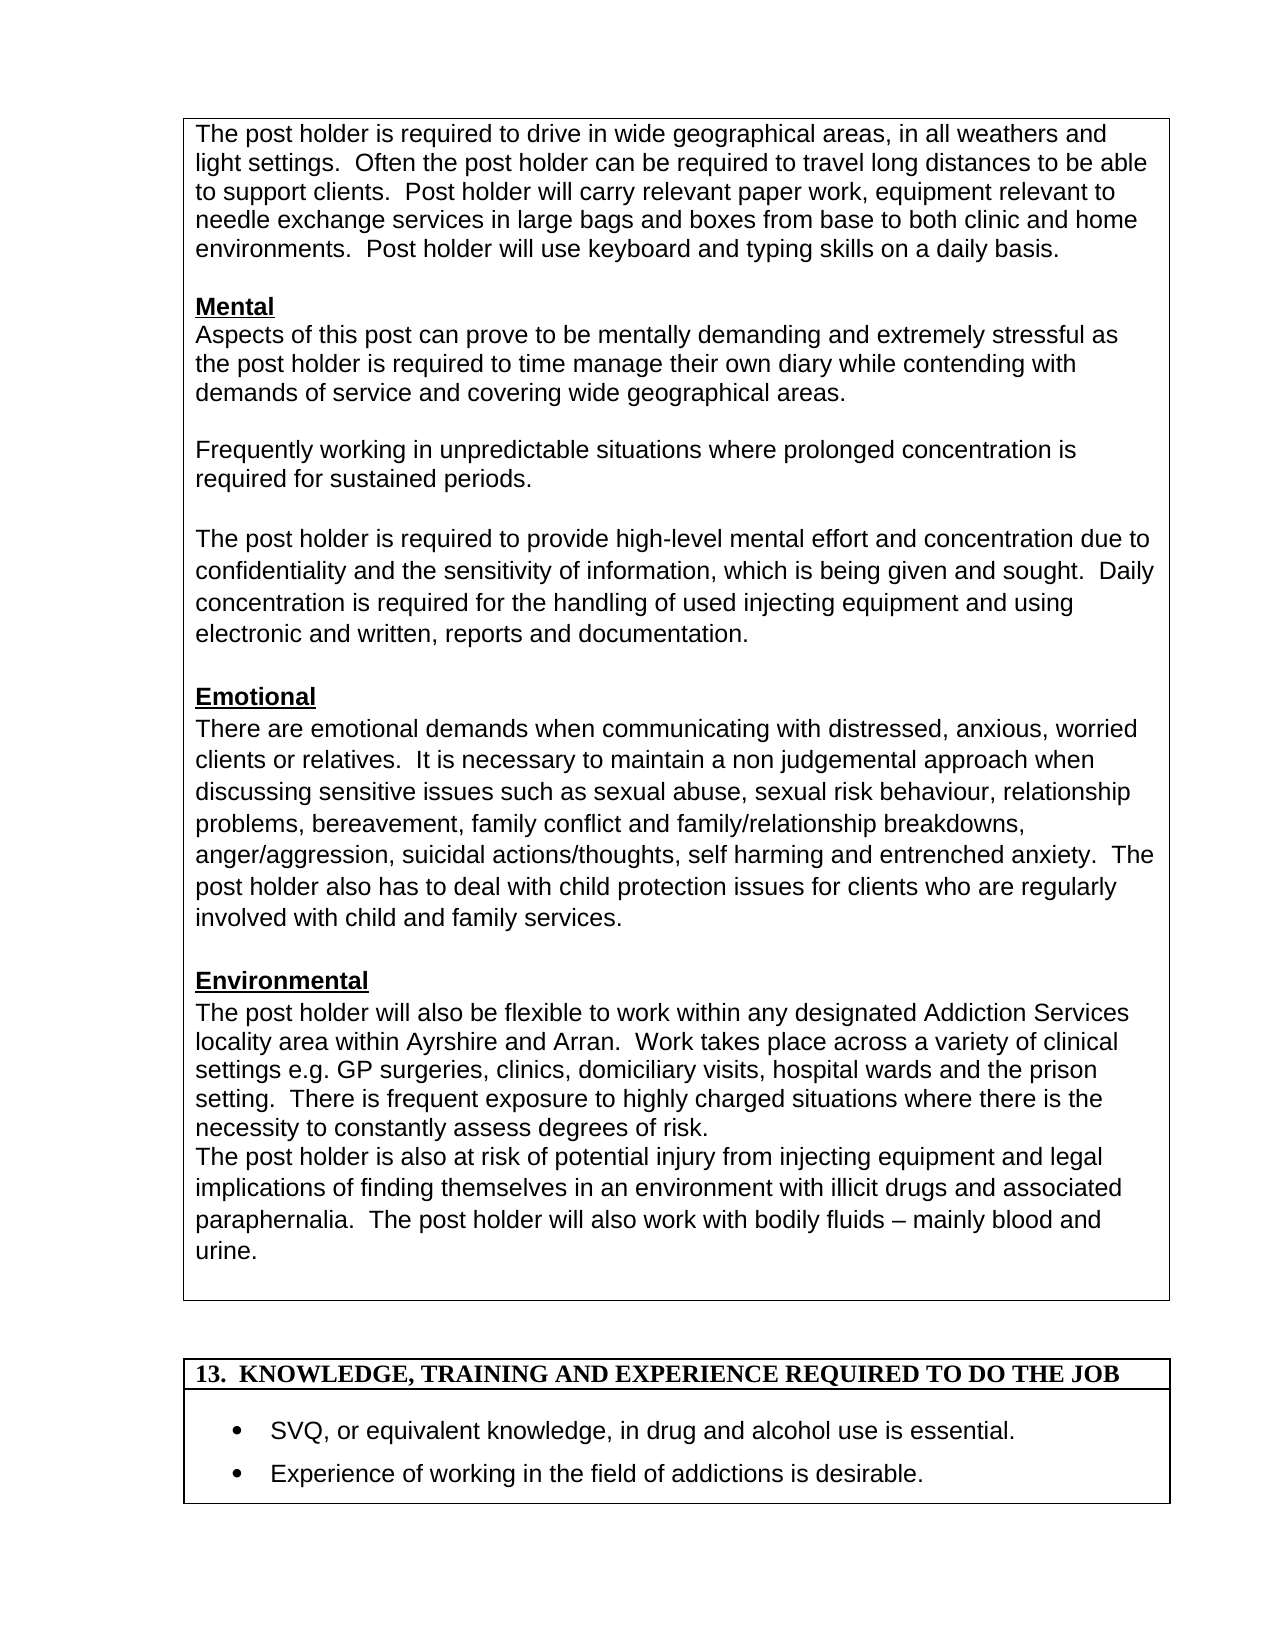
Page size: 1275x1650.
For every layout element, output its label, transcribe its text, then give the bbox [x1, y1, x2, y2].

table_header 13. KNOWLEDGE, TRAINING AND EXPERIENCE REQUIRED TO DO THE JOB [185, 1360, 1169, 1388]
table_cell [185, 1390, 1169, 1503]
